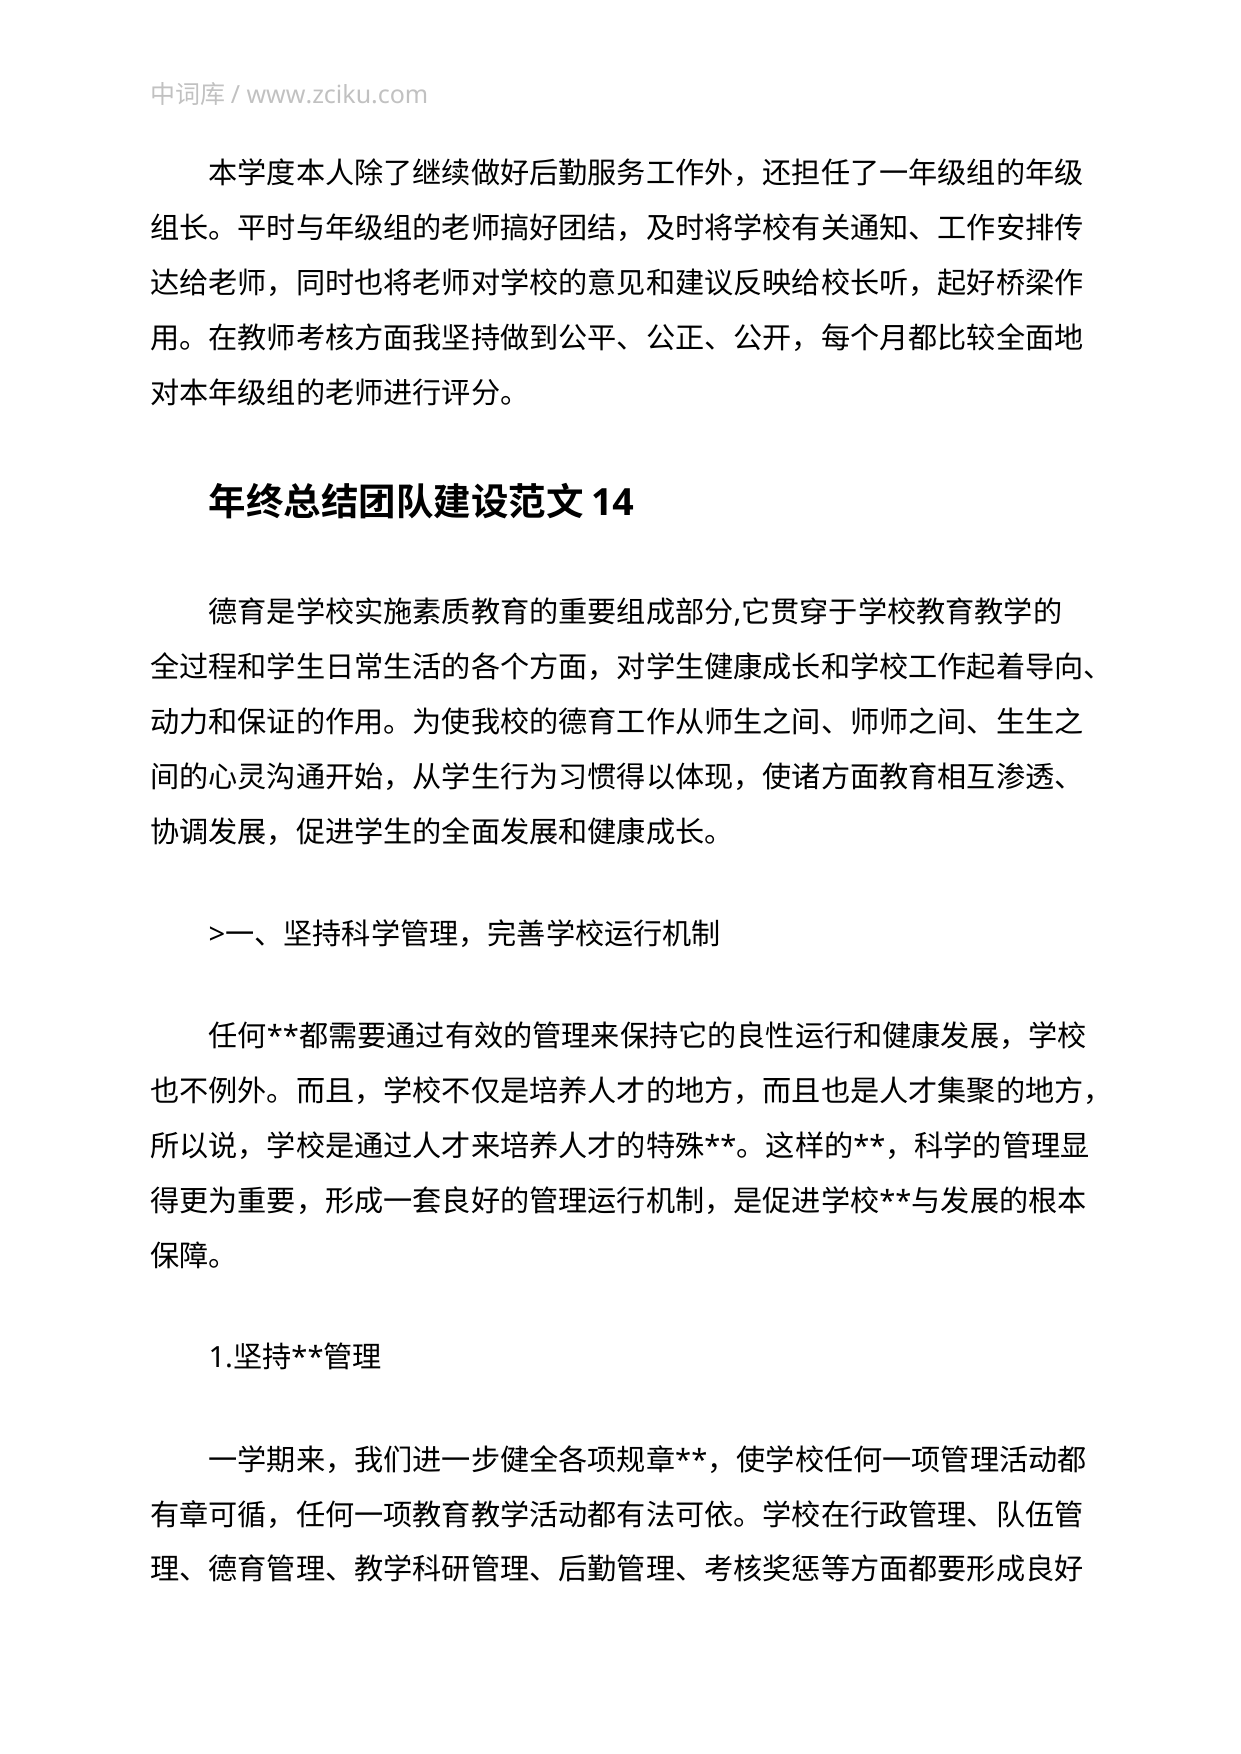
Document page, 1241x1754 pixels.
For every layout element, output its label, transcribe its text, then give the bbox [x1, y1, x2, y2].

text 任何**都需要通过有效的管理来保持它的良性运行和健康发展，学校也不例外。而且，学校不仅是培养人才的地方，而且也是人才集聚的地方，所以说，学校是通过人才来培养人才的特殊**。这样的**，科学的管理显得更为重要，形成一套良好的管理运行机制，是促进学校**与发展的根本保障。 [150, 1012, 1090, 1274]
text 年终总结团队建设范文14 [150, 471, 1090, 526]
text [150, 1436, 1090, 1588]
text 德育是学校实施素质教育的重要组成部分,它贯穿于学校教育教学的全过程和学生日常生活的各个方面，对学生健康成长和学校工作起着导向、动力和保证的作用。为使我校的德育工作从师生之间、师师之间、生生之间的心灵沟通开始，从学生行为习惯得以体现，使诸方面教育相互渗透、协调发展，促进学生的全面发展和健康成长。 [150, 589, 1090, 851]
text 本学度本人除了继续做好后勤服务工作外，还担任了一年级组的年级组长。平时与年级组的老师搞好团结，及时将学校有关通知、工作安排传达给老师，同时也将老师对学校的意见和建议反映给校长听，起好桥梁作用。在教师考核方面我坚持做到公平、公正、公开，每个月都比较全面地对本年级组的老师进行评分。 [150, 150, 1090, 412]
text 1.坚持**管理 [150, 1334, 1090, 1376]
text >一、坚持科学管理，完善学校运行机制 [150, 910, 1090, 953]
